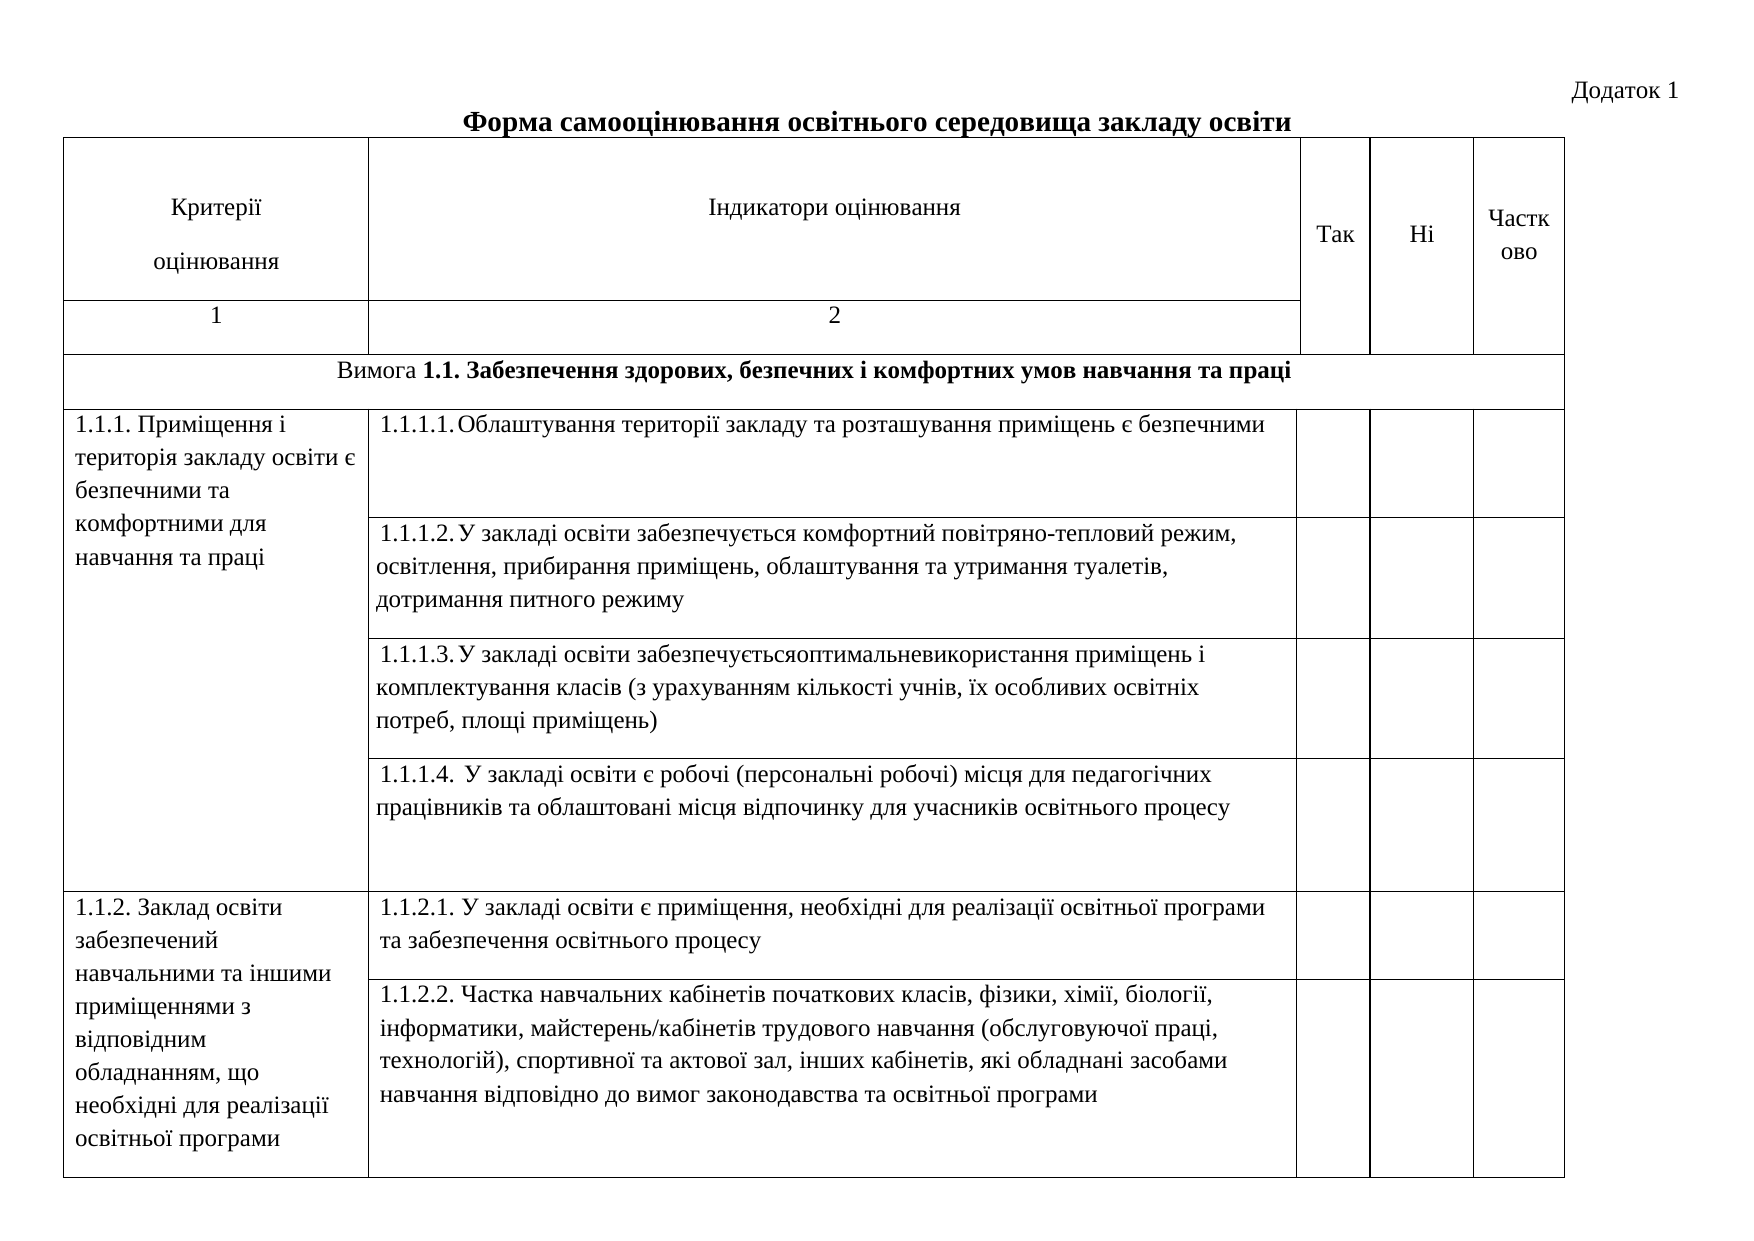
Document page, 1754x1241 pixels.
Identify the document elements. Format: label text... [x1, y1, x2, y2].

table_cell [1474, 639, 1564, 758]
table_cell [1474, 410, 1564, 517]
table_cell [1371, 980, 1473, 1177]
text Форма самооцінювання освітнього середовища закладу освіти [75, 104, 1679, 137]
text Додаток 1 [75, 75, 1679, 104]
table_header Індикатори оцінювання [369, 138, 1300, 299]
table_cell 1.1.1. Приміщення і територія закладу освіти є безпечними та комфортними для навчання та праці [64, 410, 368, 891]
table_cell [1297, 980, 1369, 1177]
table_cell 1.1.2.1. У закладі освіти є приміщення, необхідні для реалізації освітньої програми та забезпечення освітнього процесу [369, 892, 1296, 978]
table_cell [1297, 639, 1369, 758]
table_header Так [1301, 138, 1369, 354]
table_cell 2 [369, 301, 1300, 354]
table_cell [1371, 892, 1473, 978]
table_cell 1 [64, 301, 368, 354]
table_cell У закладі освіти є робочі (персональні робочі) місця для педагогічних працівників та облаштовані місця відпочинку для учасників освітнього процесу [369, 759, 1296, 891]
table_cell Облаштування території закладу та розташування приміщень є безпечними [369, 410, 1296, 517]
table_cell [1371, 518, 1473, 638]
table_cell [1371, 639, 1473, 758]
table_cell 1.1.2. Заклад освіти забезпечений навчальними та іншими приміщеннями з відповідним обладнанням, що необхідні для реалізації освітньої програми [64, 892, 368, 1177]
table_cell [1474, 759, 1564, 891]
table_cell Вимога 1.1. Забезпечення здорових, безпечних і комфортних умов навчання та праці [64, 355, 1564, 408]
table_cell [1297, 518, 1369, 638]
table_cell [1474, 518, 1564, 638]
table_cell [1297, 892, 1369, 978]
table_cell [1371, 759, 1473, 891]
table_cell [1474, 892, 1564, 978]
table_cell 1.1.2.2. Частка навчальних кабінетів початкових класів, фізики, хімії, біології, інформатики, майстерень/кабінетів трудового навчання (обслуговуючої праці, технологій), спортивної та актової зал, інших кабінетів, які обладнані засобами навчання відповідно до вимог законодавства та освітньої програми [369, 980, 1296, 1177]
table_cell [1297, 410, 1369, 517]
table_header Ні [1371, 138, 1473, 354]
table_cell [1297, 759, 1369, 891]
table_header Критерії оцінювання [64, 138, 368, 299]
table_cell У закладі освіти забезпечуєтьсяоптимальневикористання приміщень і комплектування класів (з урахуванням кількості учнів, їх особливих освітніх потреб, площі приміщень) [369, 639, 1296, 758]
table_cell У закладі освіти забезпечується комфортний повітряно-тепловий режим, освітлення, прибирання приміщень, облаштування та утримання туалетів, дотримання питного режиму [369, 518, 1296, 638]
table_cell [1371, 410, 1473, 517]
table_cell [1474, 980, 1564, 1177]
table_header Частково [1474, 138, 1564, 354]
